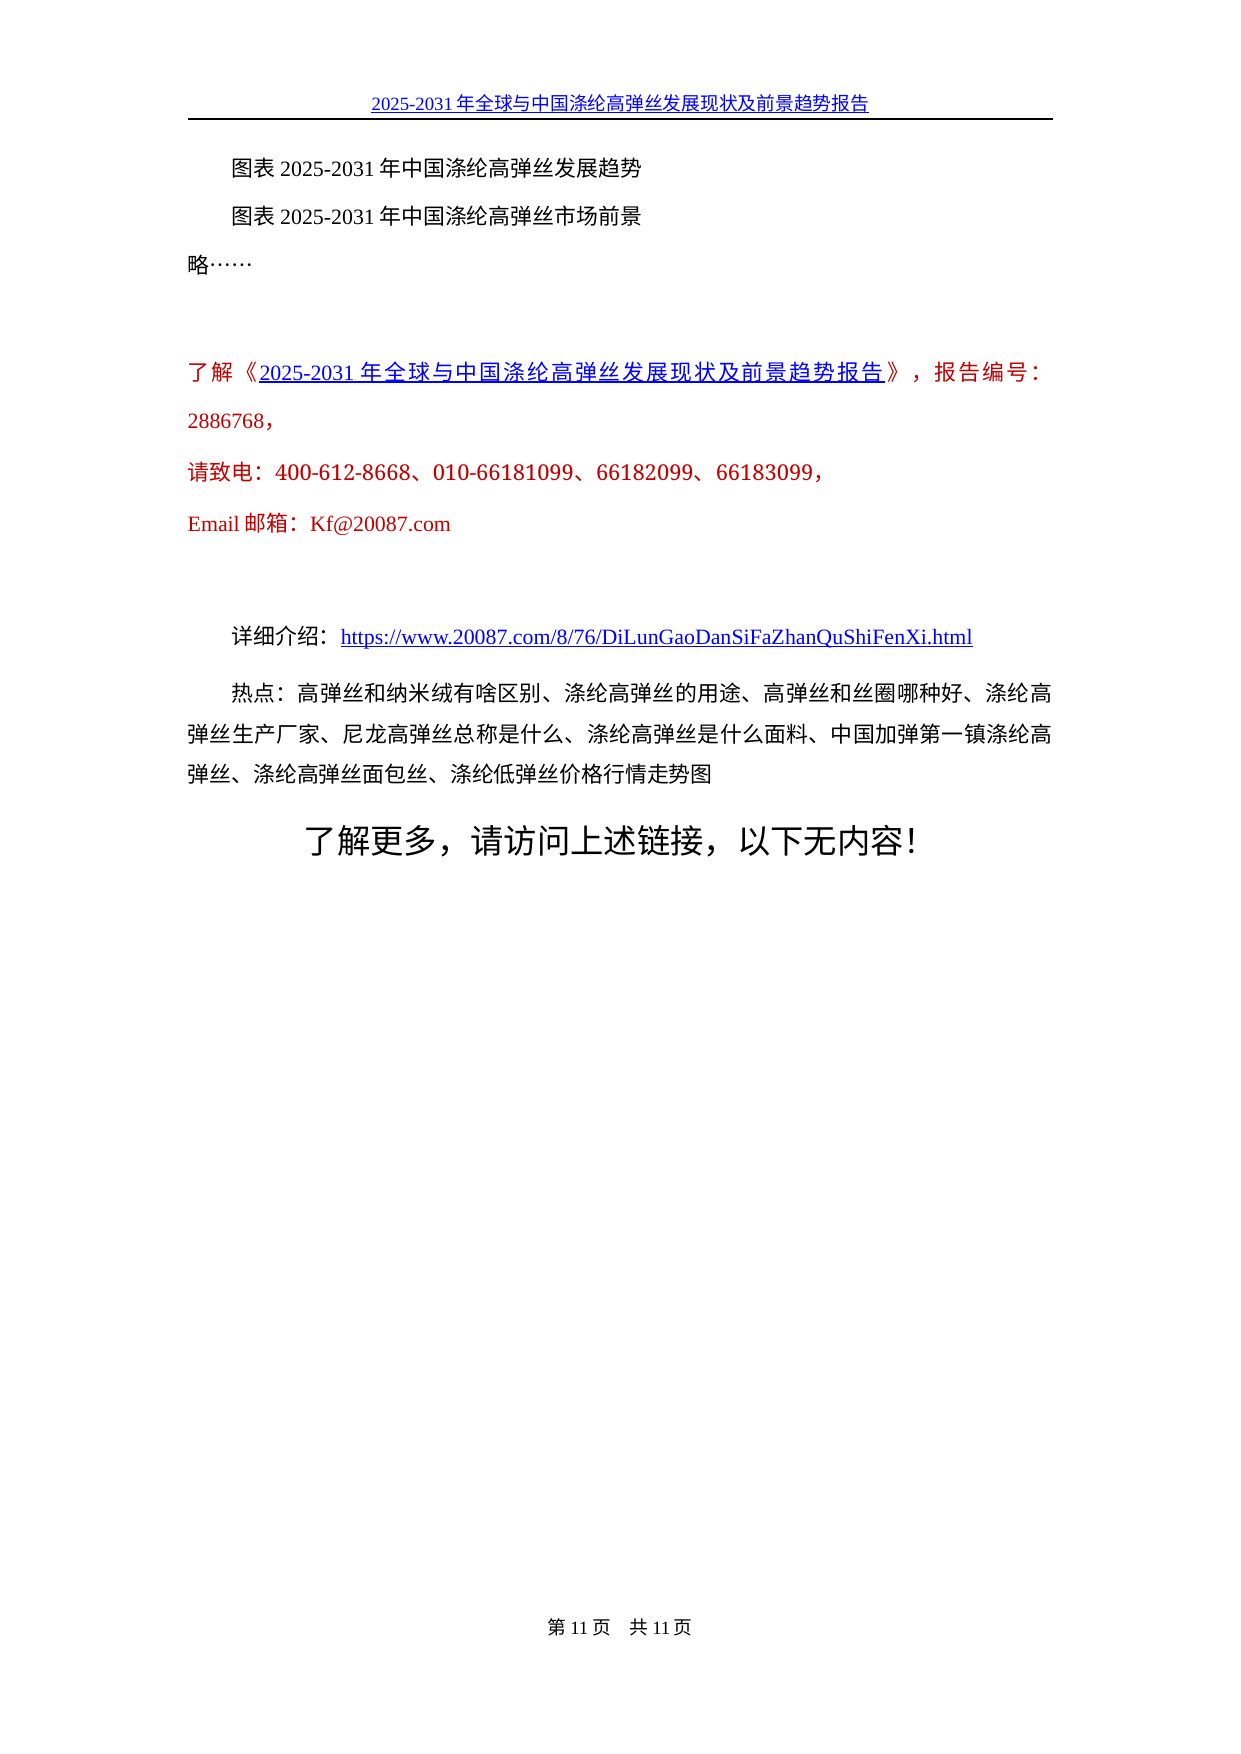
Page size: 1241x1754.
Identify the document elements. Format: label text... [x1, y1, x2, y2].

text 热点：高弹丝和纳米绒有啥区别、涤纶高弹丝的用途、高弹丝和丝圈哪种好、涤纶高弹丝生产厂家、尼龙高弹丝总称是什么、涤纶高弹丝是什么面料、中国加弹第一镇涤纶高弹丝、涤纶高弹丝面包丝、涤纶低弹丝价格行情走势图 [187, 676, 1053, 789]
title 了解更多，请访问上述链接，以下无内容！ [187, 807, 1053, 872]
text Email邮箱：Kf@20087.com [187, 506, 1053, 538]
text 详细介绍：https://www.20087.com/8/76/DiLunGaoDanSiFaZhanQuShiFenXi.html [187, 619, 1053, 651]
text 请致电：400-612-8668、010-66181099、66182099、66183099， [187, 454, 1053, 487]
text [187, 150, 1053, 280]
text 了解《2025-2031年全球与中国涤纶高弹丝发展现状及前景趋势报告》，报告编号：2886768， [187, 354, 1053, 435]
